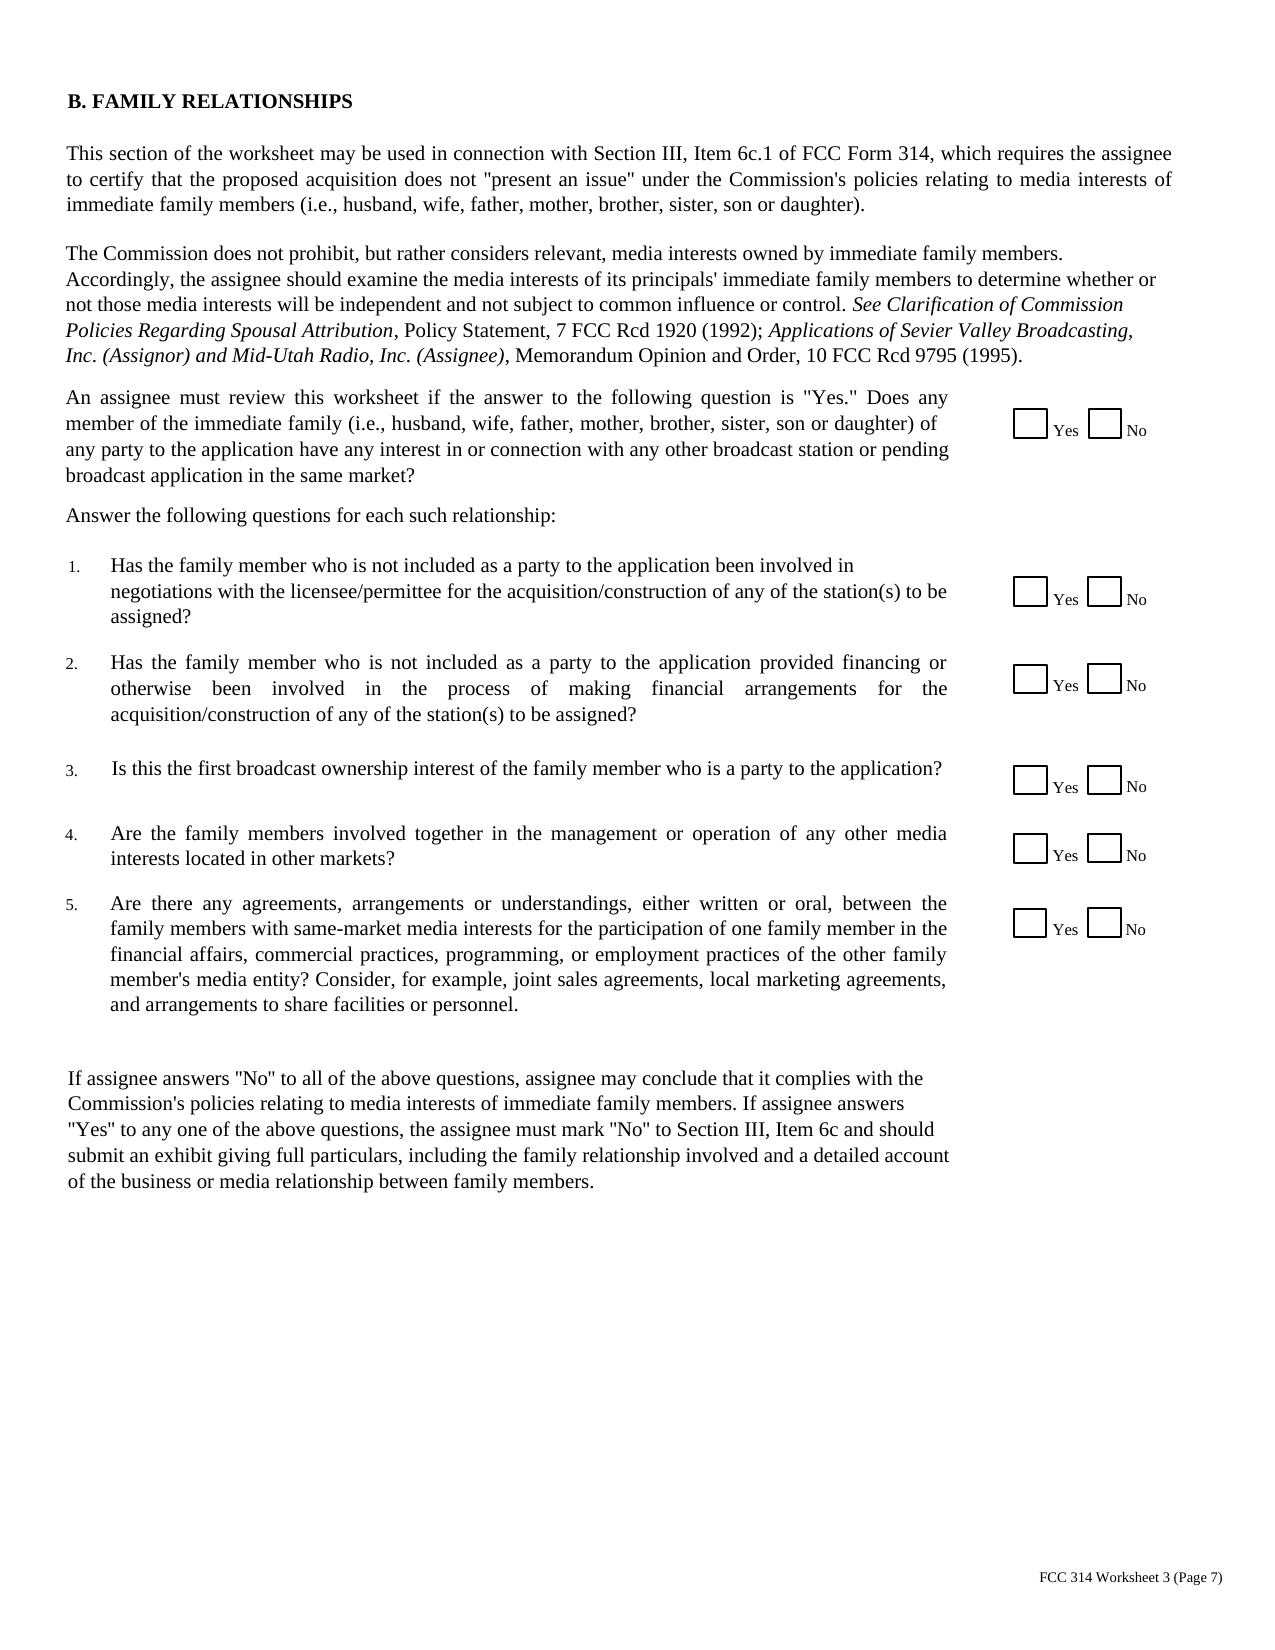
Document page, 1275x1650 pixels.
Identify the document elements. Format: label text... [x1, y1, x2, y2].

text An assignee must review this worksheet if the answer to the following question is "Yes." Does any member of the immediate family (i.e., husband, wife, father, mother, brother, sister, son or daughter) of any party to the application have any interest in or connection with any other broadcast station or pending broadcast application in the same market? [65, 385, 949, 487]
text Yes No [1052, 777, 1233, 797]
text If assignee answers ''No'' to all of the above questions, assignee may conclude that it complies with the Commission's policies relating to media interests of immediate family members. If assignee answers ''Yes'' to any one of the above questions, the assignee must mark ''No'' to Section III, Item 6c and should submit an exhibit giving full particulars, including the family relationship involved and a detailed account of the business or media relationship between family members. [68, 1065, 951, 1193]
text The Commission does not prohibit, but rather considers relevant, media interests owned by immediate family members. Accordingly, the assignee should examine the media interests of its principals' immediate family members to determine whether or not those media interests will be independent and not subject to common influence or control. See Clarification of Commission Policies Regarding Spousal Attribution, Policy Statement, 7 FCC Rcd 1920 (1992); Applications of Sevier Valley Broadcasting, Inc. (Assignor) and Mid-Utah Radio, Inc. (Assignee), Memorandum Opinion and Order, 10 FCC Rcd 9795 (1995). [65, 241, 1172, 367]
text Answer the following questions for each such relationship: [65, 503, 949, 527]
list Has the family member who is not included as a party to the application been involved in negotiations with the licensee/permittee for the acquisition/construction of any of the station(s) to be assigned? [68, 553, 948, 628]
list Is this the first broadcast ownership interest of the family member who is a party to the application? [65, 756, 943, 781]
text FCC 314 Worksheet 3 (Page 7) [54, 1569, 1222, 1586]
text Yes No [1052, 920, 1233, 939]
text Yes No [1053, 676, 1233, 695]
list Are the family members involved together in the management or operation of any other media interests located in other markets? [65, 821, 947, 870]
text This section of the worksheet may be used in connection with Section III, Item 6c.1 of FCC Form 314, which requires the assignee to certify that the proposed acquisition does not ''present an issue'' under the Commission's policies relating to media interests of immediate family members (i.e., husband, wife, father, mother, brother, sister, son or daughter). [66, 141, 1173, 216]
subtitle FAMILY RELATIONSHIPS [67, 88, 1233, 113]
list Has the family member who is not included as a party to the application provided financing or otherwise been involved in the process of making financial arrangements for the acquisition/construction of any of the station(s) to be assigned? [65, 650, 947, 726]
text Yes No [1053, 421, 1233, 440]
list Are there any agreements, arrangements or understandings, either written or oral, between the family members with same-market media interests for the participation of one family member in the financial affairs, commercial practices, programming, or employment practices of the other family member's media entity? Consider, for example, joint sales agreements, local marketing agreements, and arrangements to share facilities or personnel. [65, 891, 947, 1016]
text Yes No [1052, 846, 1233, 865]
text Yes No [1053, 589, 1233, 608]
